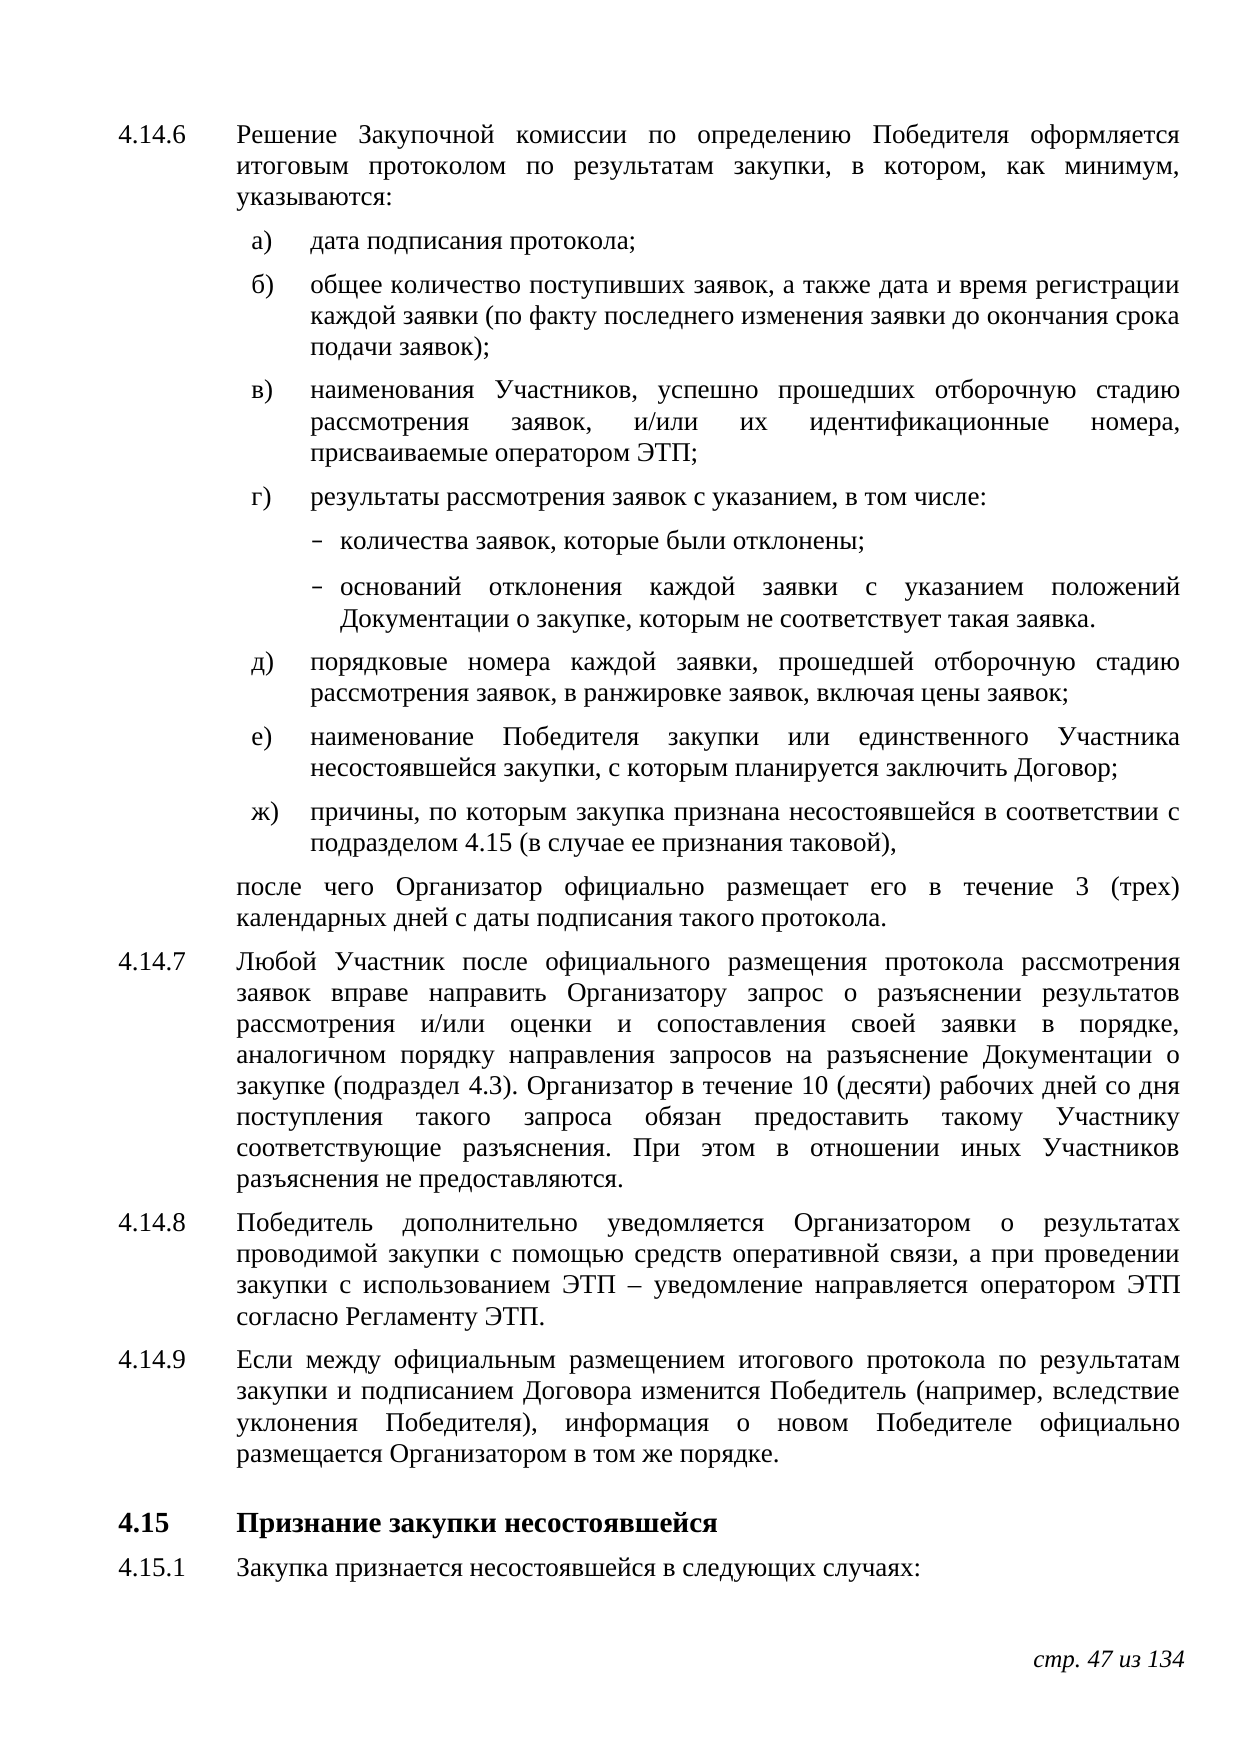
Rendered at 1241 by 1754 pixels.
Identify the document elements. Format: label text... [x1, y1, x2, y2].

text наименования Участников, успешно прошедших отборочную стадию рассмотрения заявок, и/или их идентификационные номера, присваиваемые оператором ЭТП; [251, 374, 1181, 467]
text наименование Победителя закупки или единственного Участника несостоявшейся закупки, с которым планируется заключить Договор; [251, 720, 1181, 782]
text Победитель дополнительно уведомляется Организатором о результатах проводимой закупки с помощью средств оперативной связи, а при проведении закупки с использованием ЭТП – уведомление направляется оператором ЭТП согласно Регламенту ЭТП. [118, 1206, 1181, 1331]
text Закупка признается несостоявшейся в следующих случаях: [118, 1551, 1181, 1583]
text результаты рассмотрения заявок с указанием, в том числе: [251, 479, 1181, 511]
subtitle Признание закупки несостоявшейся [118, 1505, 1181, 1539]
text дата подписания протокола; [251, 224, 1181, 255]
text Любой Участник после официального размещения протокола рассмотрения заявок вправе направить Организатору запрос о разъяснении результатов рассмотрения и/или оценки и сопоставления своей заявки в порядке, аналогичном порядку направления запросов на разъяснение Документации о закупке (подраздел 4.3). Организатор в течение 10 (десяти) рабочих дней со дня поступления такого запроса обязан предоставить такому Участнику соответствующие разъяснения. При этом в отношении иных Участников разъяснения не предоставляются. [118, 944, 1181, 1194]
text Решение Закупочной комиссии по определению Победителя оформляется итоговым протоколом по результатам закупки, в котором, как минимум, указываются: [118, 118, 1181, 212]
list после чего Организатор официально размещает его в течение 3 (трех) календарных дней с даты подписания такого протокола. [236, 870, 1181, 932]
text Если между официальным размещением итогового протокола по результатам закупки и подписанием Договора изменится Победитель (например, вследствие уклонения Победителя), информация о новом Победителе официально размещается Организатором в том же порядке. [118, 1343, 1181, 1468]
text порядковые номера каждой заявки, прошедшей отборочную стадию рассмотрения заявок, в ранжировке заявок, включая цены заявок; [251, 645, 1181, 708]
list количества заявок, которые были отклонены; [310, 523, 1181, 556]
text причины, по которым закупка признана несостоявшейся в соответствии с подразделом 4.15 (в случае ее признания таковой), [251, 795, 1181, 857]
list оснований отклонения каждой заявки с указанием положений Документации о закупке, которым не соответствует такая заявка. [310, 569, 1181, 633]
text общее количество поступивших заявок, а также дата и время регистрации каждой заявки (по факту последнего изменения заявки до окончания срока подачи заявок); [251, 268, 1181, 361]
